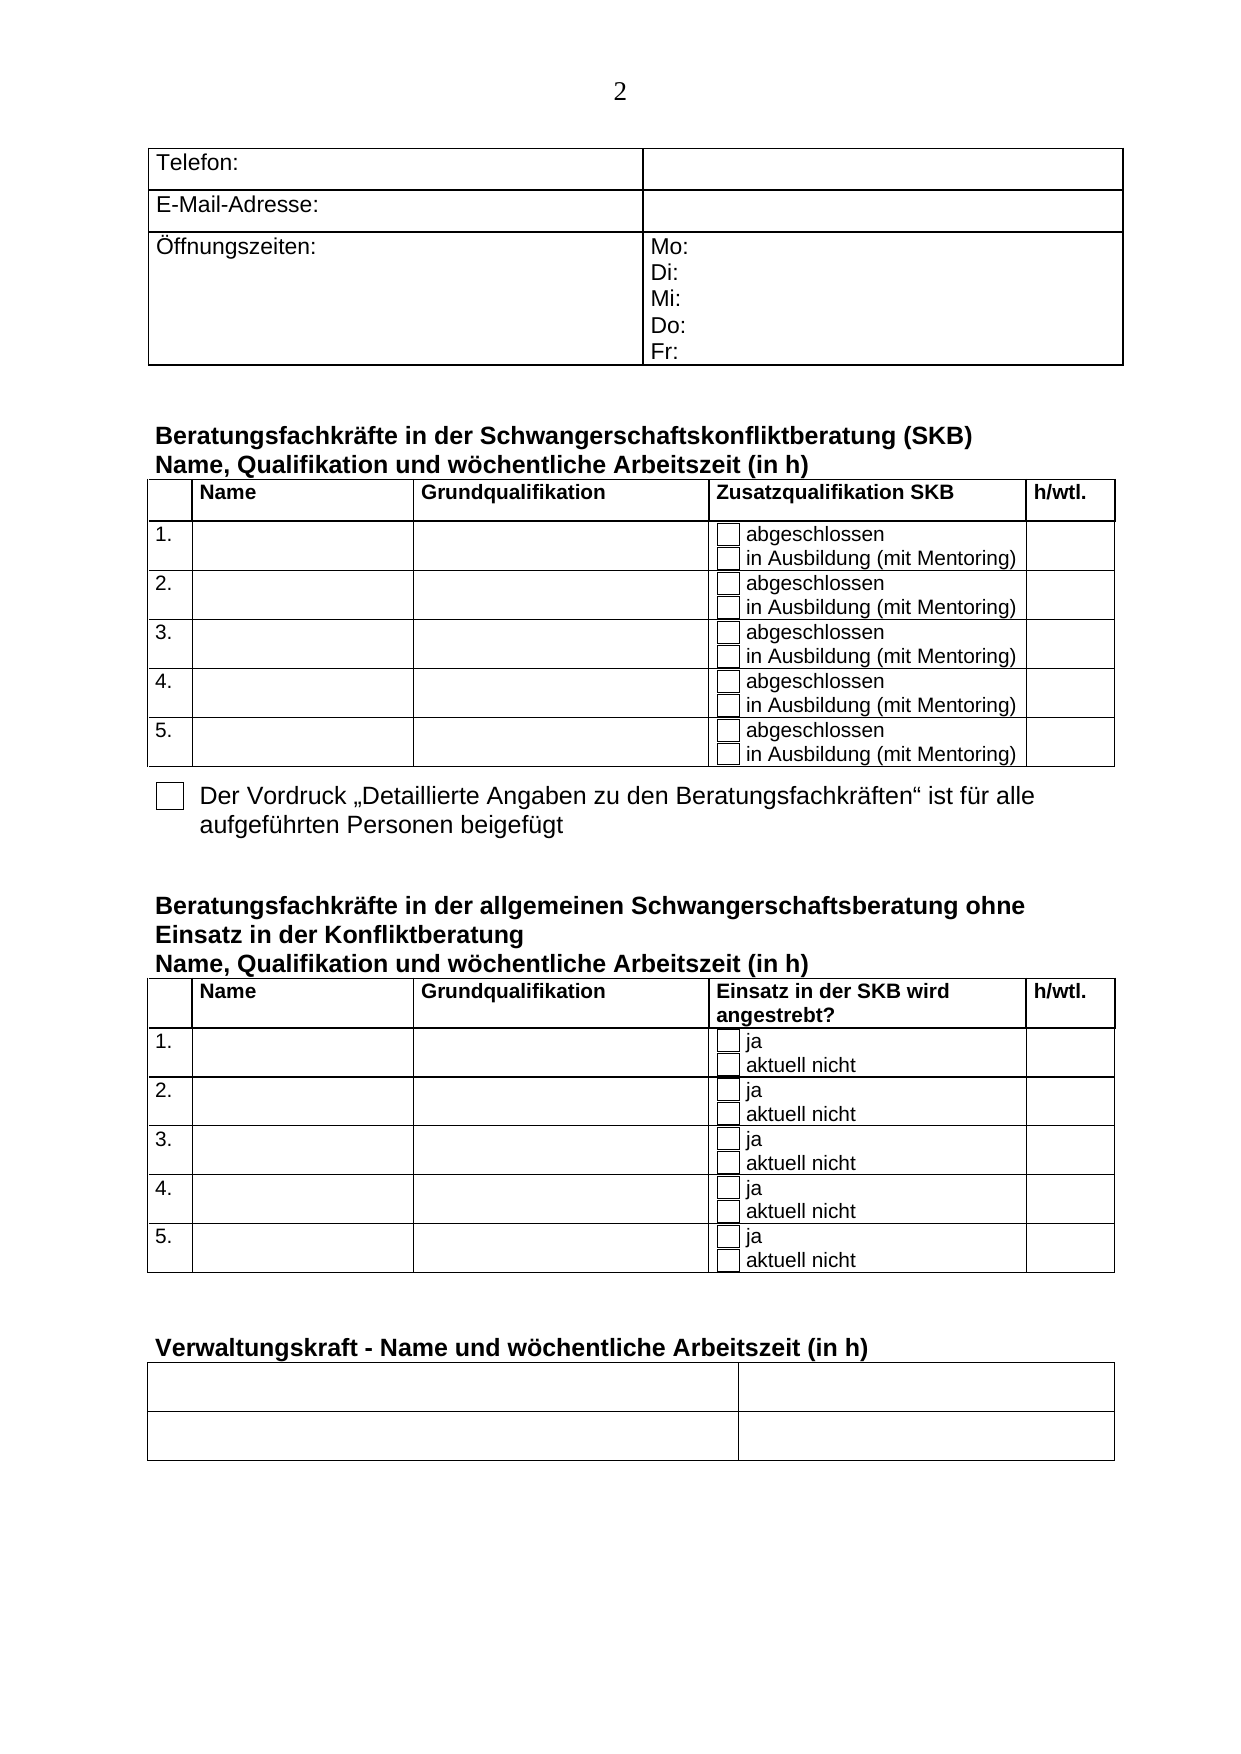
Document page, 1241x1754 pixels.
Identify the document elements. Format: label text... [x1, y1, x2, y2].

table_cell [148, 1412, 738, 1460]
table_cell ja aktuell nicht [709, 1126, 1026, 1174]
table_cell [193, 522, 413, 570]
table_cell 5. [148, 1224, 192, 1272]
table_cell [644, 149, 1122, 189]
table_cell abgeschlossen in Ausbildung (mit Mentoring) [709, 571, 1026, 619]
table_cell [193, 1078, 413, 1125]
table_cell 4. [148, 1175, 192, 1223]
table_cell [193, 718, 413, 766]
table_cell [414, 718, 708, 766]
table_cell [193, 1029, 413, 1076]
table_cell h/wtl. [1027, 979, 1114, 1027]
table_cell [148, 767, 192, 891]
table_cell [1027, 1175, 1114, 1223]
table_cell [739, 1363, 1114, 1411]
table_cell [1027, 522, 1114, 570]
table_cell ja aktuell nicht [709, 1029, 1026, 1076]
table_cell h/wtl. [1027, 480, 1114, 520]
table_cell Grundqualifikation [414, 480, 708, 520]
table_cell Name [193, 480, 413, 520]
table_cell 5. [148, 718, 192, 766]
table_cell [1027, 1029, 1114, 1076]
table_cell Name [193, 979, 413, 1027]
table_cell Der Vordruck „Detaillierte Angaben zu den Beratungsfachkräften“ ist für alle aufgeführten Personen beigefügt [192, 767, 1115, 891]
table_cell ja aktuell nicht [709, 1175, 1026, 1223]
table_cell [193, 1224, 413, 1272]
table_cell [193, 571, 413, 619]
table_cell [1027, 571, 1114, 619]
table_header Beratungsfachkräfte in der Schwangerschaftskonfliktberatung (SKB) Name, Qualifikation und wöchentliche Arbeitszeit (in h) [148, 421, 1115, 479]
table_cell [193, 1175, 413, 1223]
table_cell Beratungsfachkräfte in der allgemeinen Schwangerschaftsberatung ohne Einsatz in der Konfliktberatung Name, Qualifikation und wöchentliche Arbeitszeit (in h) [148, 891, 1115, 977]
table_cell [193, 1126, 413, 1174]
table_cell [1027, 1224, 1114, 1272]
table_cell 1. [148, 521, 192, 570]
table_cell Grundqualifikation [414, 979, 708, 1027]
table_cell Mo: Di: Mi: Do: Fr: [644, 233, 709, 364]
table_cell [414, 1224, 708, 1272]
table_cell abgeschlossen in Ausbildung (mit Mentoring) [709, 522, 1026, 570]
table_cell 1. [148, 1028, 192, 1076]
table_cell [148, 979, 191, 1027]
table_cell Zusatzqualifikation SKB [710, 480, 1025, 520]
table_cell Öffnungszeiten: [149, 233, 642, 364]
table_cell [1027, 718, 1114, 766]
table_cell [414, 620, 708, 668]
table_cell 3. [148, 1126, 192, 1174]
table_cell 4. [148, 669, 192, 717]
table_cell Einsatz in der SKB wird angestrebt? [710, 979, 1025, 1027]
table_cell ja aktuell nicht [709, 1224, 1026, 1272]
table_cell ja aktuell nicht [709, 1078, 1026, 1125]
table_cell abgeschlossen in Ausbildung (mit Mentoring) [709, 669, 1026, 717]
table_cell abgeschlossen in Ausbildung (mit Mentoring) [709, 620, 1026, 668]
table_cell [414, 669, 708, 717]
table_cell 2. [148, 1077, 192, 1125]
table_cell abgeschlossen in Ausbildung (mit Mentoring) [709, 718, 1026, 766]
table_cell 3. [148, 620, 192, 668]
table_cell [1027, 1126, 1114, 1174]
table_cell [1027, 620, 1114, 668]
table_cell [739, 1412, 1114, 1460]
table_cell [414, 1029, 708, 1076]
table_cell [414, 1175, 708, 1223]
table_cell 2. [148, 571, 192, 619]
table_cell [414, 1078, 708, 1125]
table_cell [1027, 669, 1114, 717]
table_cell Telefon: [149, 149, 642, 189]
table_cell [148, 480, 191, 520]
table_cell [193, 620, 413, 668]
table_header Verwaltungskraft - Name und wöchentliche Arbeitszeit (in h) [148, 1333, 1115, 1362]
table_cell [414, 1126, 708, 1174]
table_cell [148, 1363, 738, 1411]
table_cell [193, 669, 413, 717]
table_cell [414, 571, 708, 619]
table_cell [414, 522, 708, 570]
table_cell [710, 233, 1122, 364]
table_cell [644, 191, 1122, 231]
table_cell E-Mail-Adresse: [149, 191, 642, 231]
table_cell [1027, 1078, 1114, 1125]
